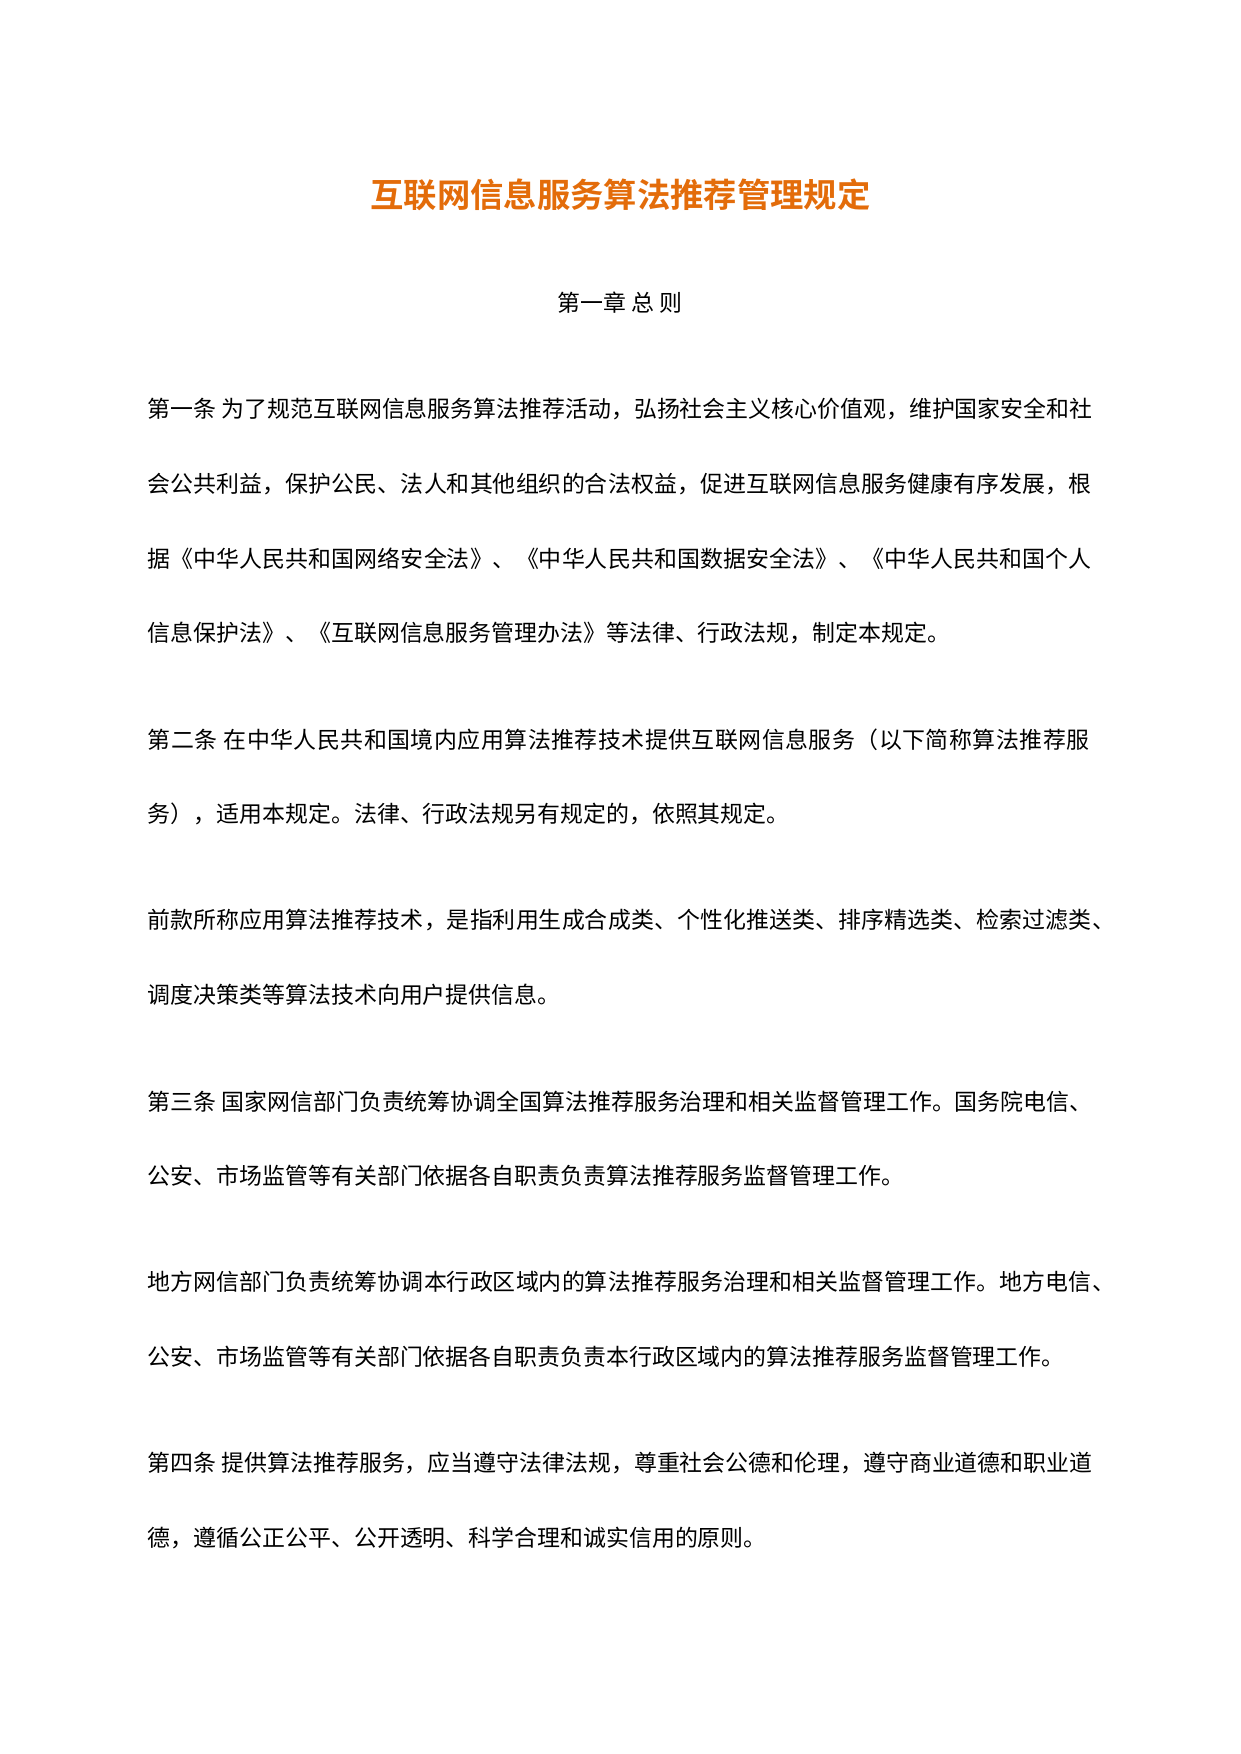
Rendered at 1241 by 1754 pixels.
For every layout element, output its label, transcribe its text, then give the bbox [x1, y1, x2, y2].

text 地方网信部门负责统筹协调本行政区域内的算法推荐服务治理和相关监督管理工作。地方电信、公安、市场监管等有关部门依据各自职责负责本行政区域内的算法推荐服务监督管理工作。 [148, 1248, 1092, 1388]
text 互联网信息服务算法推荐管理规定 [148, 161, 1092, 226]
text 第四条 提供算法推荐服务，应当遵守法律法规，尊重社会公德和伦理，遵守商业道德和职业道德，遵循公正公平、公开透明、科学合理和诚实信用的原则。 [148, 1429, 1092, 1569]
text 第一章 总 则 [148, 269, 1092, 334]
text 第二条 在中华人民共和国境内应用算法推荐技术提供互联网信息服务（以下简称算法推荐服务），适用本规定。法律、行政法规另有规定的，依照其规定。 [148, 706, 1092, 845]
text 前款所称应用算法推荐技术，是指利用生成合成类、个性化推送类、排序精选类、检索过滤类、调度决策类等算法技术向用户提供信息。 [148, 887, 1092, 1026]
text 第三条 国家网信部门负责统筹协调全国算法推荐服务治理和相关监督管理工作。国务院电信、公安、市场监管等有关部门依据各自职责负责算法推荐服务监督管理工作。 [148, 1067, 1092, 1207]
text 第一条 为了规范互联网信息服务算法推荐活动，弘扬社会主义核心价值观，维护国家安全和社会公共利益，保护公民、法人和其他组织的合法权益，促进互联网信息服务健康有序发展，根据《中华人民共和国网络安全法》、《中华人民共和国数据安全法》、《中华人民共和国个人信息保护法》、《互联网信息服务管理办法》等法律、行政法规，制定本规定。 [148, 375, 1092, 664]
